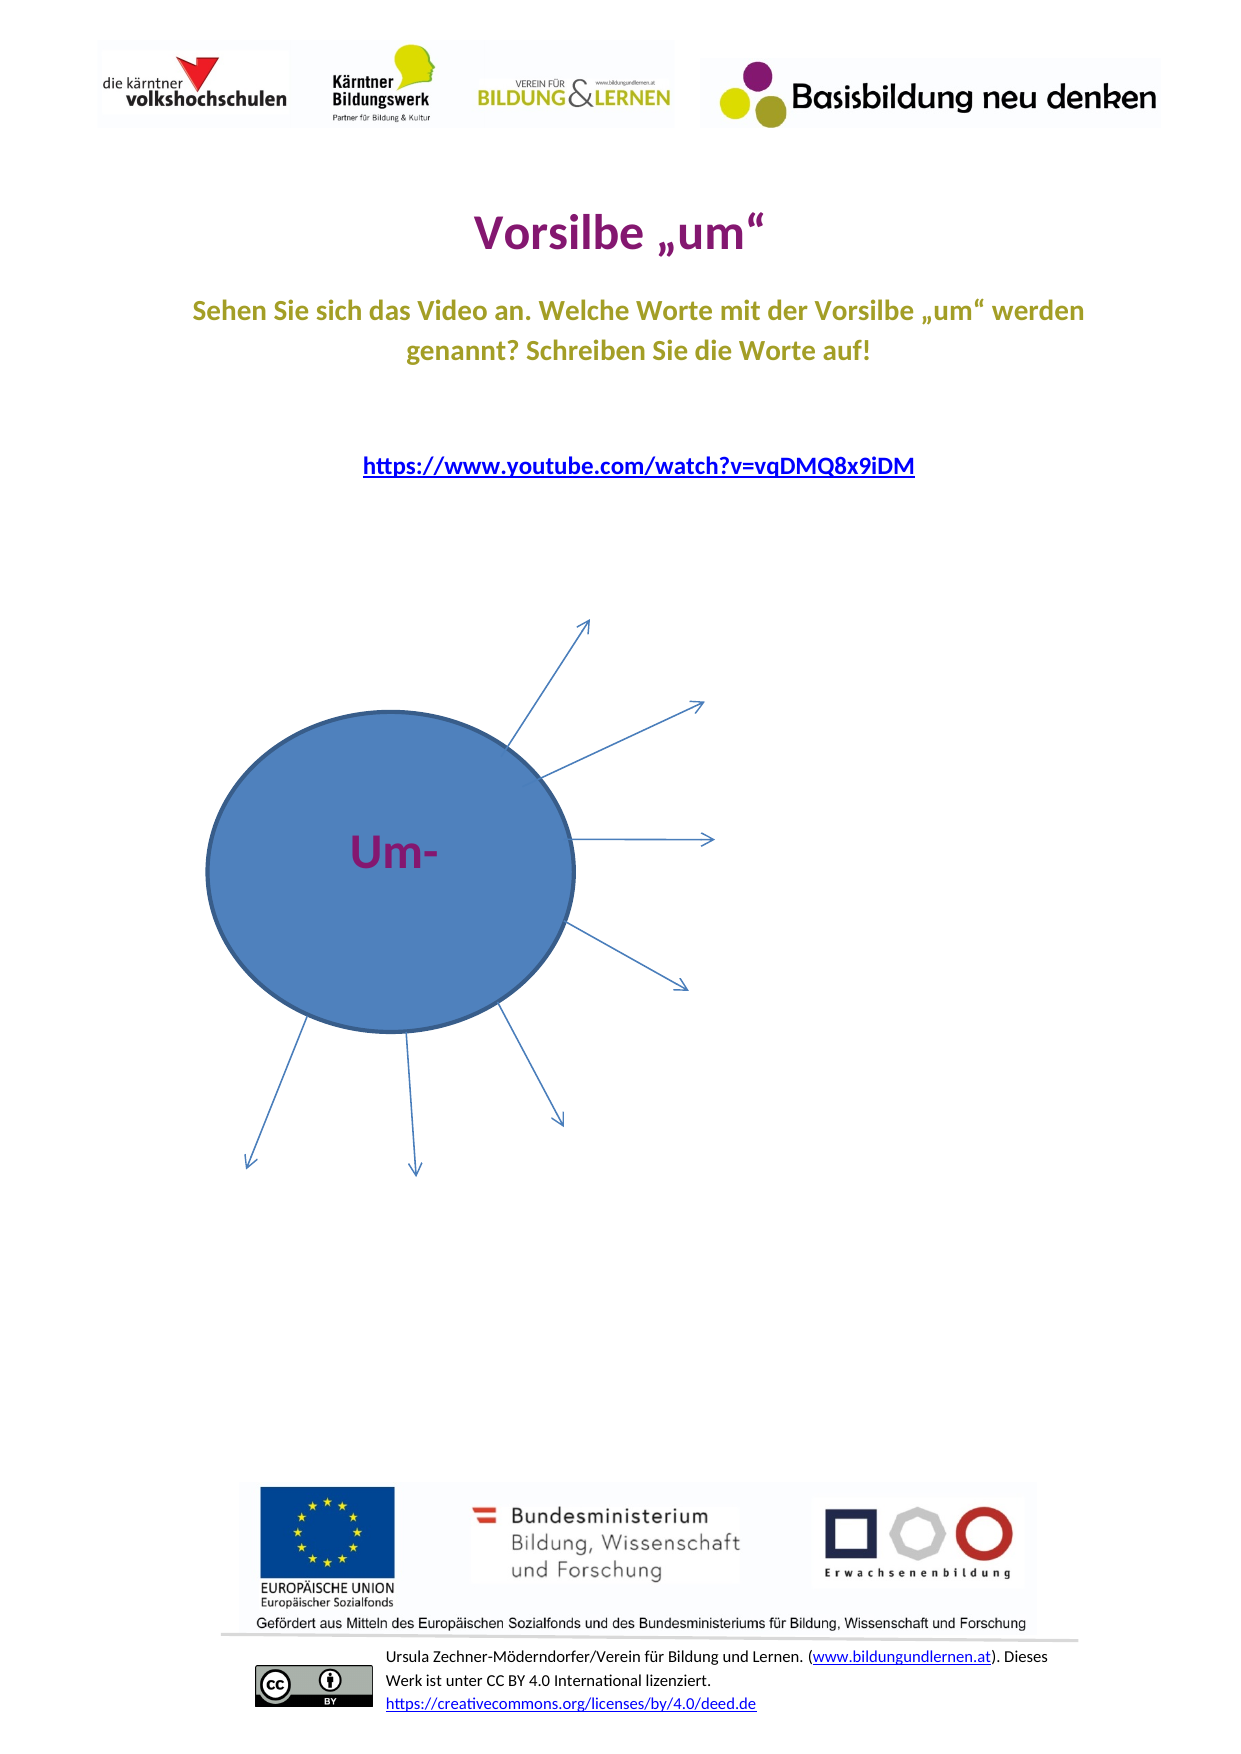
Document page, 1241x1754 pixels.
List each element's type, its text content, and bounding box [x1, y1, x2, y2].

text Sehen Sie sich das Video an. Welche Worte mit der Vorsilbe „um“ werden genannt? Schreiben Sie die Worte auf! [185, 292, 1093, 368]
picture [255, 1665, 373, 1707]
picture [698, 58, 1161, 128]
picture [96, 40, 675, 128]
text Vorsilbe „um“ [148, 201, 1093, 262]
picture [239, 1482, 1037, 1635]
text https://www.youtube.com/watch?v=vqDMQ8x9iDM [185, 450, 1093, 481]
